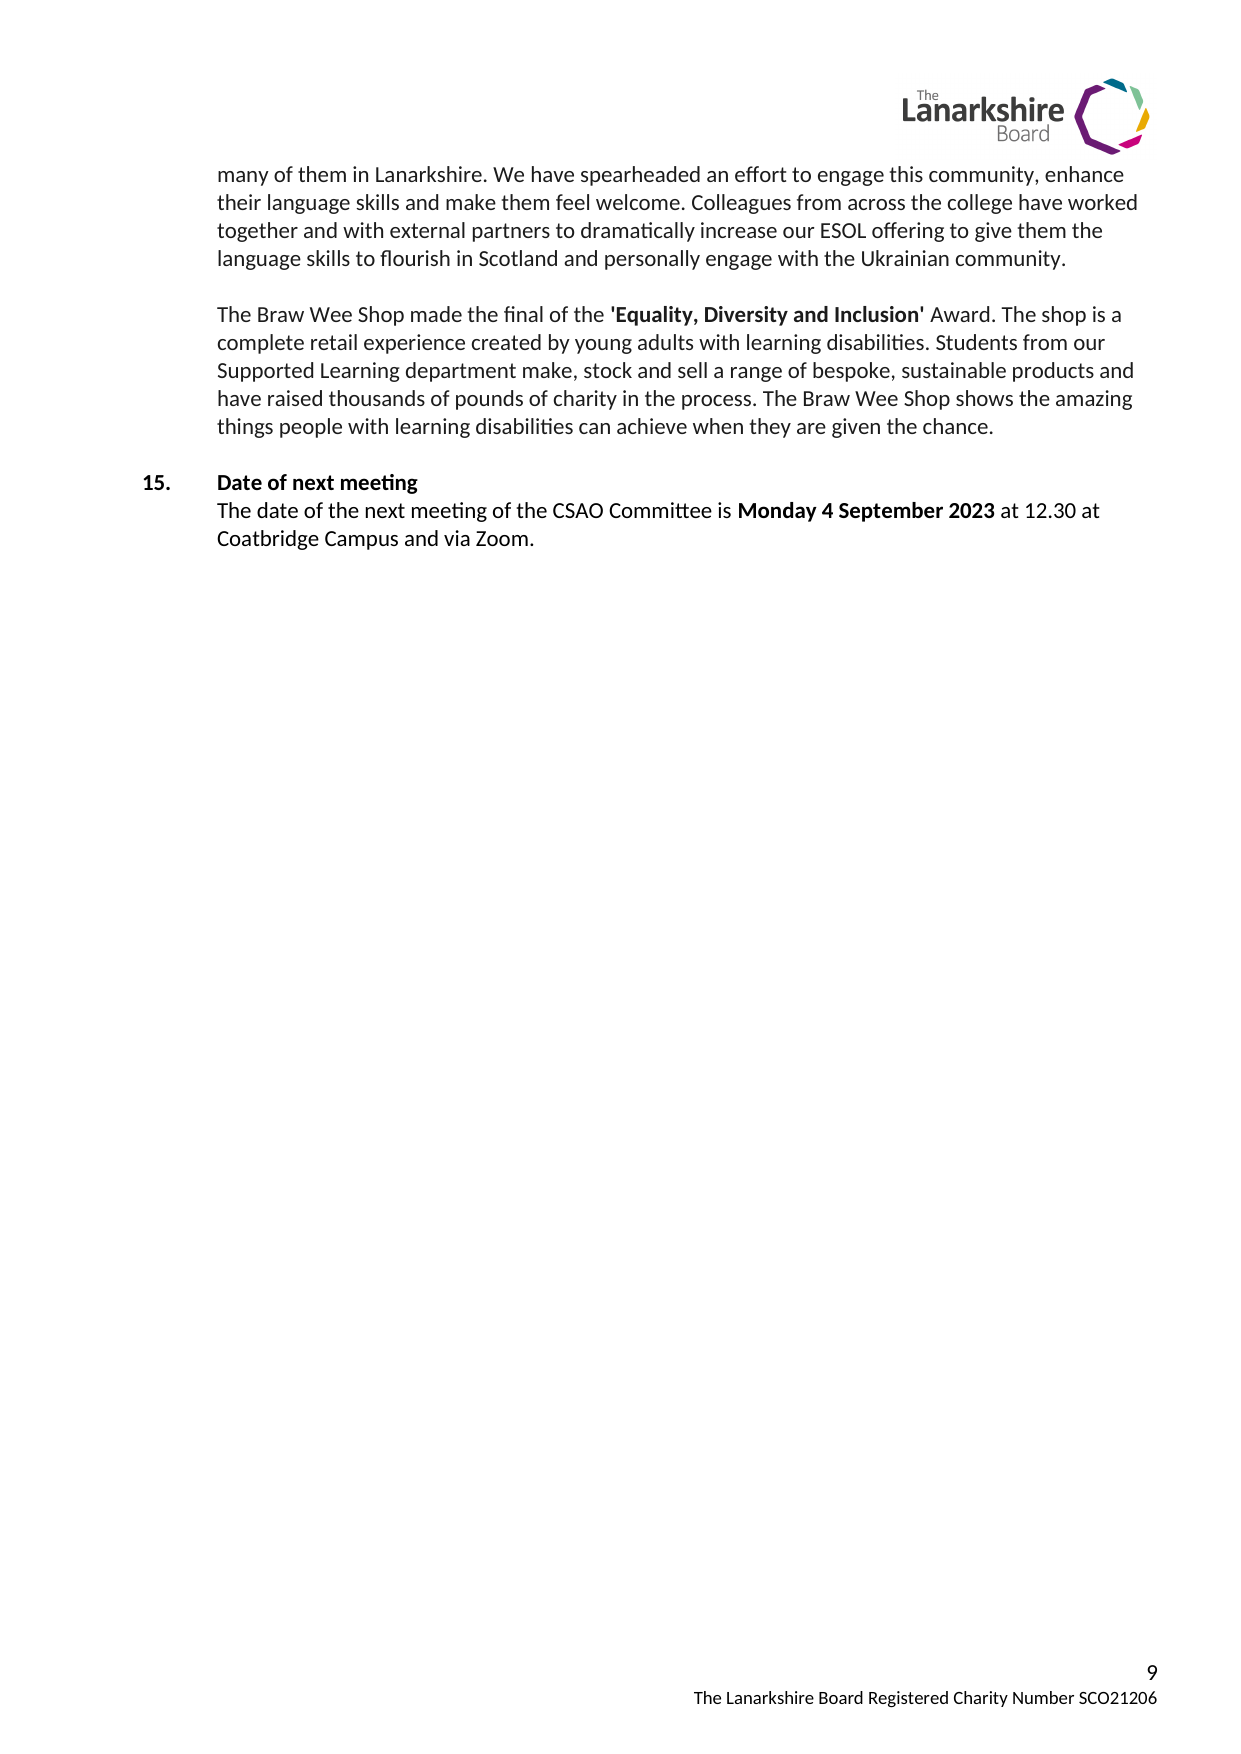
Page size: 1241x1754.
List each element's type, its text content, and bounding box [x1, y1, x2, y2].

text 15. Date of next meeting [142, 468, 1157, 496]
text The Braw Wee Shop made the final of the 'Equality, Diversity and Inclusion' Award. The shop is a complete retail experience created by young adults with learning disabilities. Students from our Supported Learning department make, stock and sell a range of bespoke, sustainable products and have raised thousands of pounds of charity in the process. The Braw Wee Shop shows the amazing things people with learning disabilities can achieve when they are given the chance. [217, 300, 1157, 440]
text The date of the next meeting of the CSAO Committee is Monday 4 September 2023 at 12.30 at Coatbridge Campus and via Zoom. [217, 496, 1157, 552]
picture [894, 73, 1158, 160]
